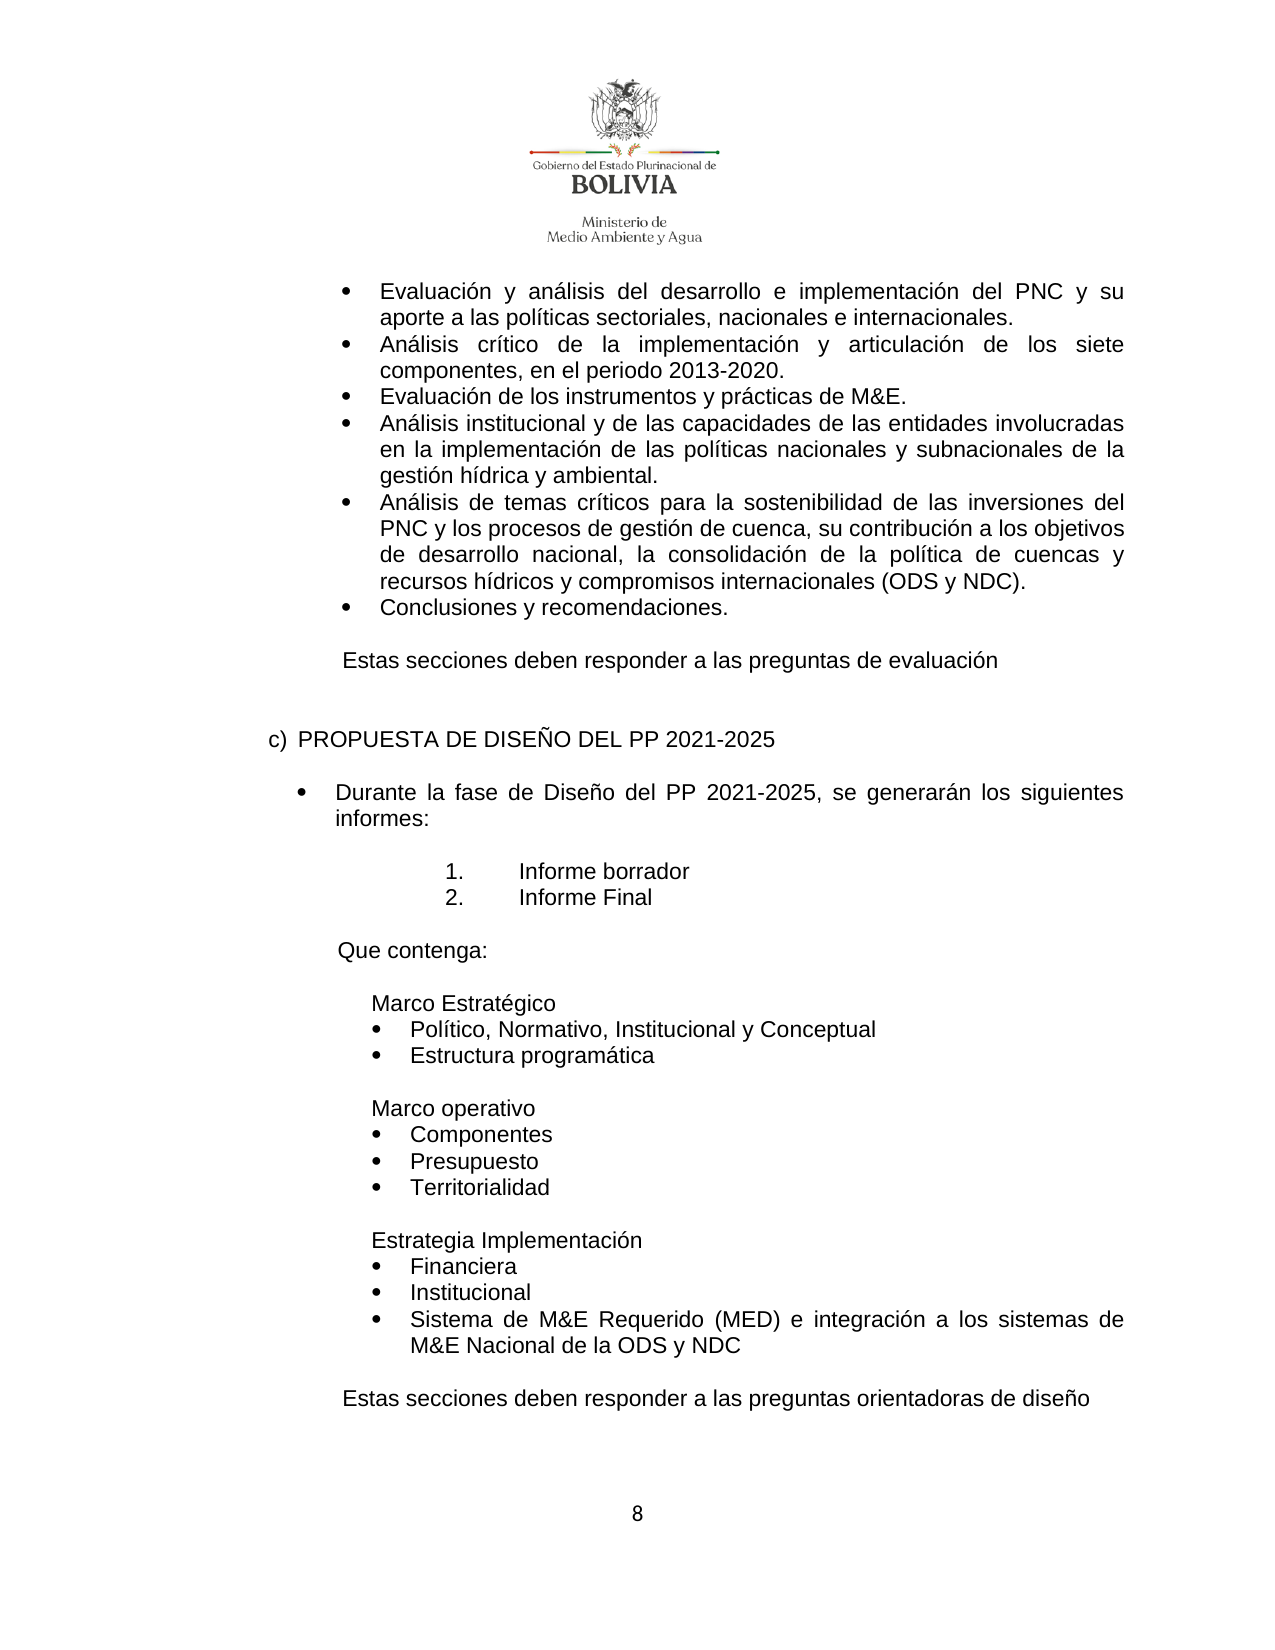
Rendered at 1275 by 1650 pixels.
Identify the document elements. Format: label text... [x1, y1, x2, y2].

list Político, Normativo, Institucional y Conceptual [372, 1016, 1125, 1042]
list Análisis crítico de la implementación y articulación de los siete componentes, en el periodo 2013-2020. [342, 331, 1125, 383]
text Estas secciones deben responder a las preguntas orientadoras de diseño [342, 1385, 1125, 1411]
list Evaluación de los instrumentos y prácticas de M&E. [342, 383, 1125, 410]
list 1. Informe borrador [411, 858, 1125, 884]
list Financiera [372, 1253, 1125, 1279]
text Estas secciones deben responder a las preguntas de evaluación [342, 647, 1125, 673]
list Sistema de M&E Requerido (MED) e integración a los sistemas de M&E Nacional de la ODS y NDC [372, 1306, 1125, 1358]
list Territorialidad [372, 1174, 1125, 1200]
picture [150, 73, 1098, 250]
text Estrategia Implementación [335, 1227, 1125, 1253]
list Presupuesto [372, 1148, 1125, 1174]
text Marco Estratégico [335, 989, 1125, 1016]
list Análisis de temas críticos para la sostenibilidad de las inversiones del PNC y los procesos de gestión de cuenca, su contribución a los objetivos de desarrollo nacional, la consolidación de la política de cuencas y recursos hídricos y compromisos internacionales (ODS y NDC). [342, 489, 1125, 594]
list 2. Informe Final [377, 884, 1125, 910]
list Estructura programática [372, 1042, 1125, 1068]
text Que contenga: [264, 937, 1125, 963]
list c) PROPUESTA DE DISEÑO DEL PP 2021-2025 [268, 726, 1125, 752]
text Marco operativo [335, 1095, 1125, 1121]
list Durante la fase de Diseño del PP 2021-2025, se generarán los siguientes informes: [298, 779, 1125, 831]
list Análisis institucional y de las capacidades de las entidades involucradas en la implementación de las políticas nacionales y subnacionales de la gestión hídrica y ambiental. [342, 410, 1125, 489]
list Componentes [372, 1121, 1125, 1148]
list Institucional [372, 1279, 1125, 1306]
list Evaluación y análisis del desarrollo e implementación del PNC y su aporte a las políticas sectoriales, nacionales e internacionales. [342, 278, 1125, 331]
list Conclusiones y recomendaciones. [342, 594, 1125, 621]
